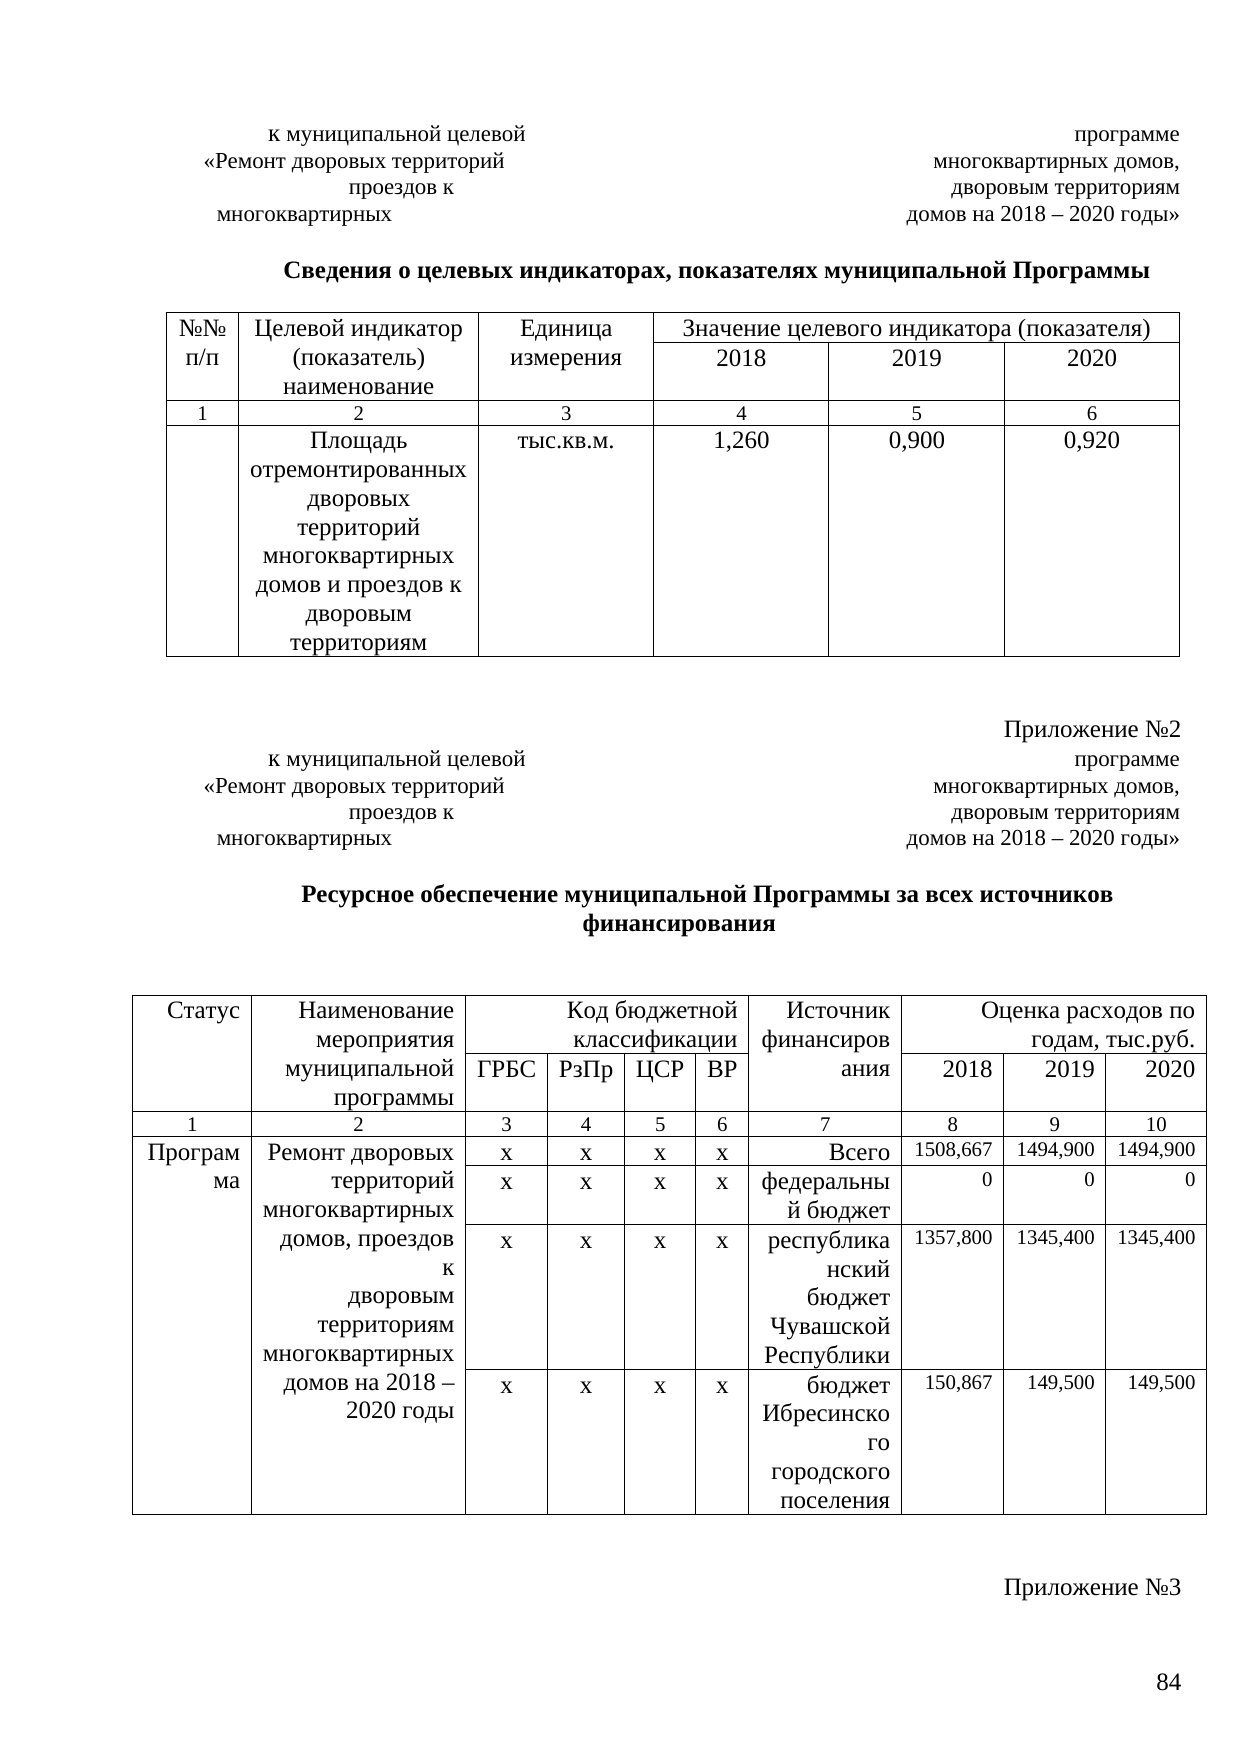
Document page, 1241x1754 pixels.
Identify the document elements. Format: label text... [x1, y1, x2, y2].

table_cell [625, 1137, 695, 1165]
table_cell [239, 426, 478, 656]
text Ресурсное обеспечение муниципальной Программы за всех источников финансирования [177, 879, 1181, 937]
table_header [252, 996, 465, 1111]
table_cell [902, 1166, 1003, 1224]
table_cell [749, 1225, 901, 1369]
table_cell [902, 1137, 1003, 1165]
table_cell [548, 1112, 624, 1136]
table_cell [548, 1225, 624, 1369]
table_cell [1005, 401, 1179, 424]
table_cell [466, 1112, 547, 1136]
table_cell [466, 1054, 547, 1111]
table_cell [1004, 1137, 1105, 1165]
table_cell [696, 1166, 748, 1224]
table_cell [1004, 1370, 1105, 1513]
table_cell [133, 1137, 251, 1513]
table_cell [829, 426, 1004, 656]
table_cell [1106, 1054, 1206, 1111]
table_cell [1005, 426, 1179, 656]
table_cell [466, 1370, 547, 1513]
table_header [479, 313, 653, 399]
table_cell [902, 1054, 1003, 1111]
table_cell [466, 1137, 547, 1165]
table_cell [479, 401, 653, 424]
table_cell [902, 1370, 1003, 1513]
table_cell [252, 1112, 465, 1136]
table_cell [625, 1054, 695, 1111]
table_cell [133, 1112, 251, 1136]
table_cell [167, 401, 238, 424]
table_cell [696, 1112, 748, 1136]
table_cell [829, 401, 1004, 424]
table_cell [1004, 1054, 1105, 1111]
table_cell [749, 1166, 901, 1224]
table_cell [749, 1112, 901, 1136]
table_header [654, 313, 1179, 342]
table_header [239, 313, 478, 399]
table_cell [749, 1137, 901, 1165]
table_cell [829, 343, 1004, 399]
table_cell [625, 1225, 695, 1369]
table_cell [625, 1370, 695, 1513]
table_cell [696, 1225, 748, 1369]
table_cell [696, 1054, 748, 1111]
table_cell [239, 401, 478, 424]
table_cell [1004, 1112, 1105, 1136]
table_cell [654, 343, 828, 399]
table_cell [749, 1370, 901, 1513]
text к муниципальной целевой программе «Ремонт дворовых территорий многоквартирных домов, проездов к дворовым территориям многоквартирных домов на 2018 – 2020 годы» [177, 118, 1181, 226]
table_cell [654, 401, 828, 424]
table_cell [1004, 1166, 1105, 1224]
text Сведения о целевых индикаторах, показателях муниципальной Программы [177, 255, 1181, 283]
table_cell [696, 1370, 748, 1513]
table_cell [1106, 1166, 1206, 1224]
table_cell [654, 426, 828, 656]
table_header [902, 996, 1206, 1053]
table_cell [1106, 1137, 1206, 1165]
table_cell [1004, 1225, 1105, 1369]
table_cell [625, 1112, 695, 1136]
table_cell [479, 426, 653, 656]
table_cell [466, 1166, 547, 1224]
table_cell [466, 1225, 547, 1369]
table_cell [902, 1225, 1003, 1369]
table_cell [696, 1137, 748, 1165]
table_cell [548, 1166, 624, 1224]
text Приложение №2 [177, 714, 1181, 743]
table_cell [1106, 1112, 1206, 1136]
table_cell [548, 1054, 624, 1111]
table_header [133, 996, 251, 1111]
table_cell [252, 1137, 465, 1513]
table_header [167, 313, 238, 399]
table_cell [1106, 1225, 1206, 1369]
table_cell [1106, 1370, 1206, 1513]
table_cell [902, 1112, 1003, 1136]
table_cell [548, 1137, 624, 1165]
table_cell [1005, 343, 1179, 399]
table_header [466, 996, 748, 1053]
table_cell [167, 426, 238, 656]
text Приложение №3 [177, 1572, 1181, 1601]
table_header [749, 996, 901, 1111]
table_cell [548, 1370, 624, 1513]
text к муниципальной целевой программе «Ремонт дворовых территорий многоквартирных домов, проездов к дворовым территориям многоквартирных домов на 2018 – 2020 годы» [177, 743, 1181, 851]
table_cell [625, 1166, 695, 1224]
